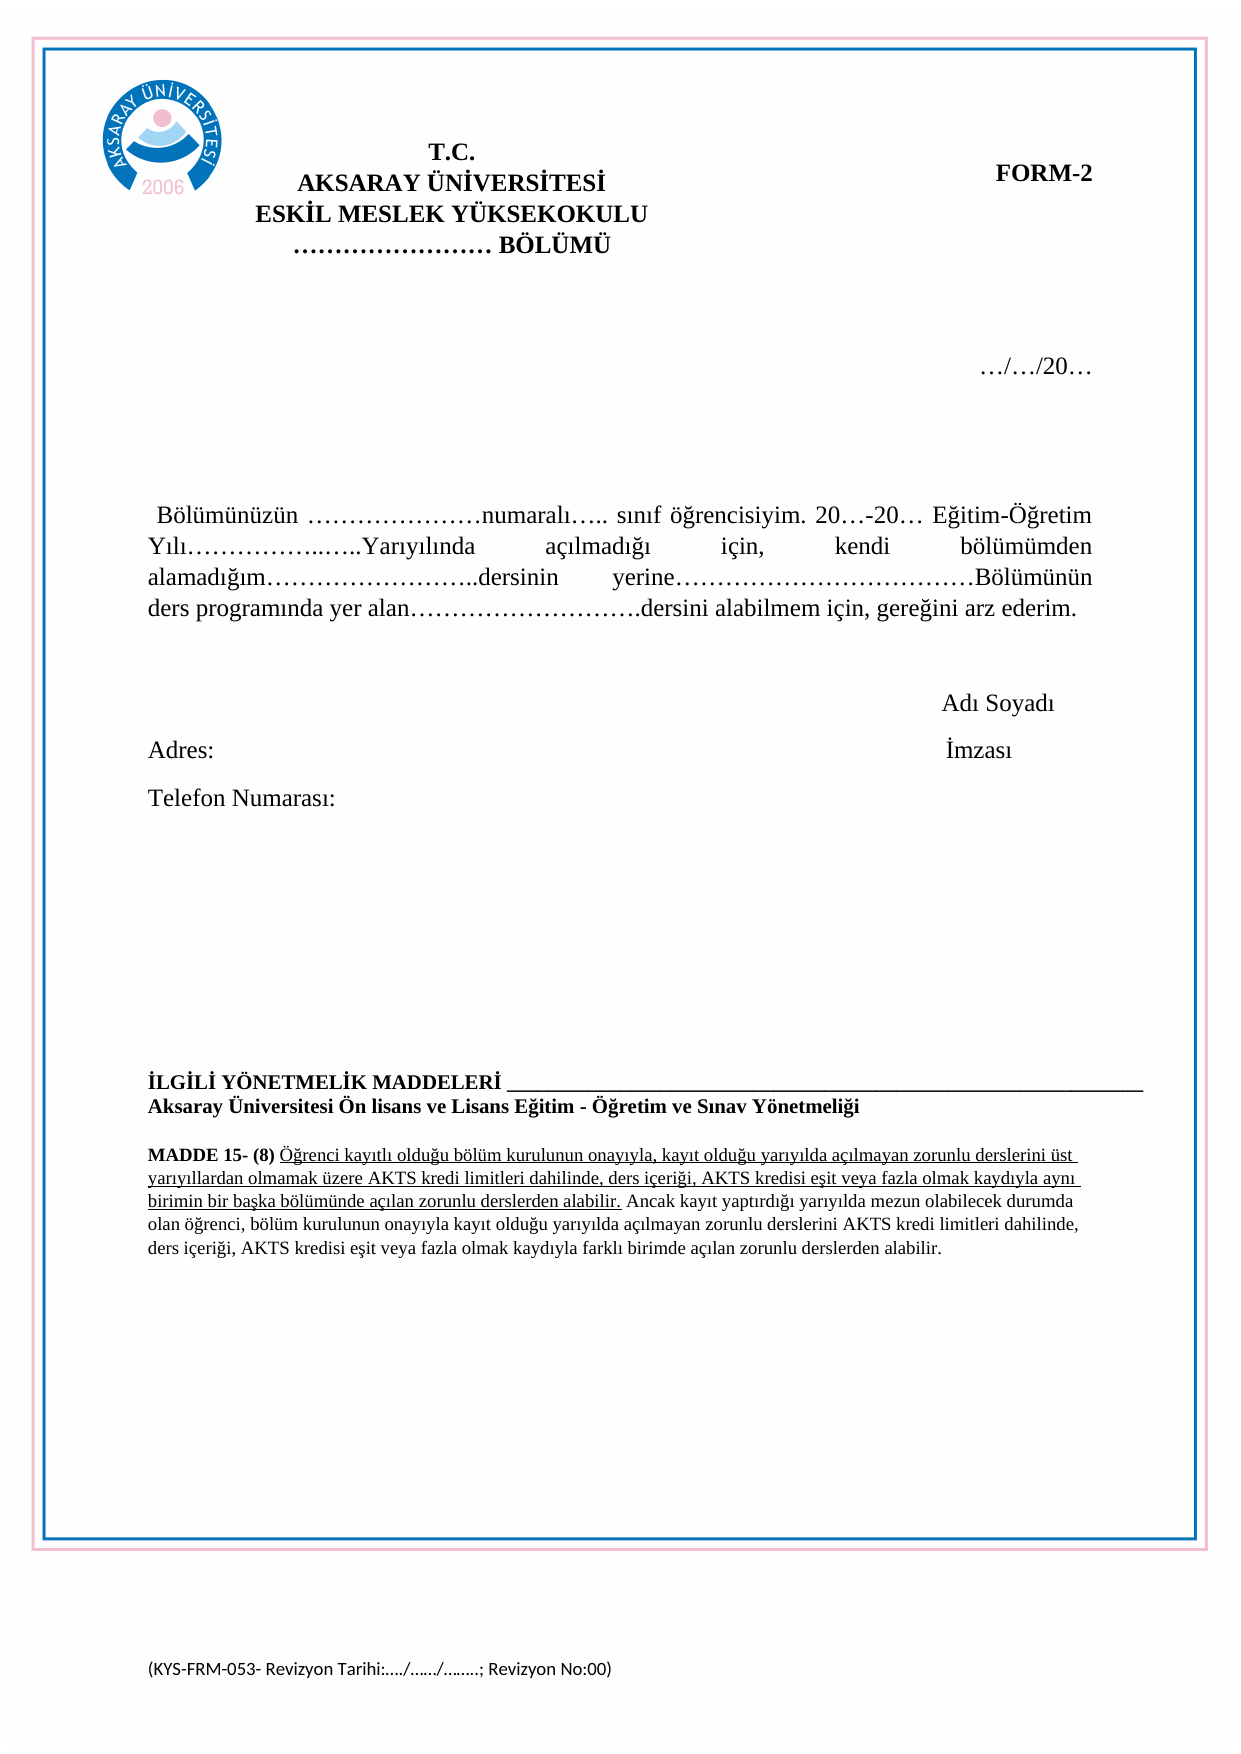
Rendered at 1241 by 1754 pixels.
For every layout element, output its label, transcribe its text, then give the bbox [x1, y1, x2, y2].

text Adı Soyadı [148, 688, 1093, 717]
picture [5, 8, 1234, 1747]
text …/…/20… [148, 351, 1093, 379]
text FORM-2 [148, 158, 1093, 187]
text Telefon Numarası: [148, 783, 1093, 812]
text İLGİLİ YÖNETMELİK MADDELERİ [148, 1069, 1093, 1094]
text MADDE 15- (8) Öğrenci kayıtlı olduğu bölüm kurulunun onayıyla, kayıt olduğu yarıyılda açılmayan zorunlu derslerini üst yarıyıllardan olmamak üzere AKTS kredi limitleri dahilinde, ders içeriği, AKTS kredisi eşit veya fazla olmak kaydıyla aynı birimin bir başka bölümünde açılan zorunlu derslerden alabilir. Ancak kayıt yaptırdığı yarıyılda mezun olabilecek durumda olan öğrenci, bölüm kurulunun onayıyla kayıt olduğu yarıyılda açılmayan zorunlu derslerini AKTS kredi limitleri dahilinde, ders içeriği, AKTS kredisi eşit veya fazla olmak kaydıyla farklı birimde açılan zorunlu derslerden alabilir. [148, 1144, 1093, 1258]
text Bölümünüzün …………………numaralı….. sınıf öğrencisiyim. 20…-20… Eğitim-Öğretim Yılı……………..…..Yarıyılında açılmadığı için, kendi bölümümden alamadığım……………………..dersinin yerine………………………………Bölümünün ders programında yer alan……………………….dersini alabilmem için, gereğini arz ederim. [148, 500, 1093, 622]
text Adres: İmzası [148, 736, 1093, 764]
text Aksaray Üniversitesi Ön lisans ve Lisans Eğitim - Öğretim ve Sınav Yönetmeliği [148, 1094, 1093, 1119]
